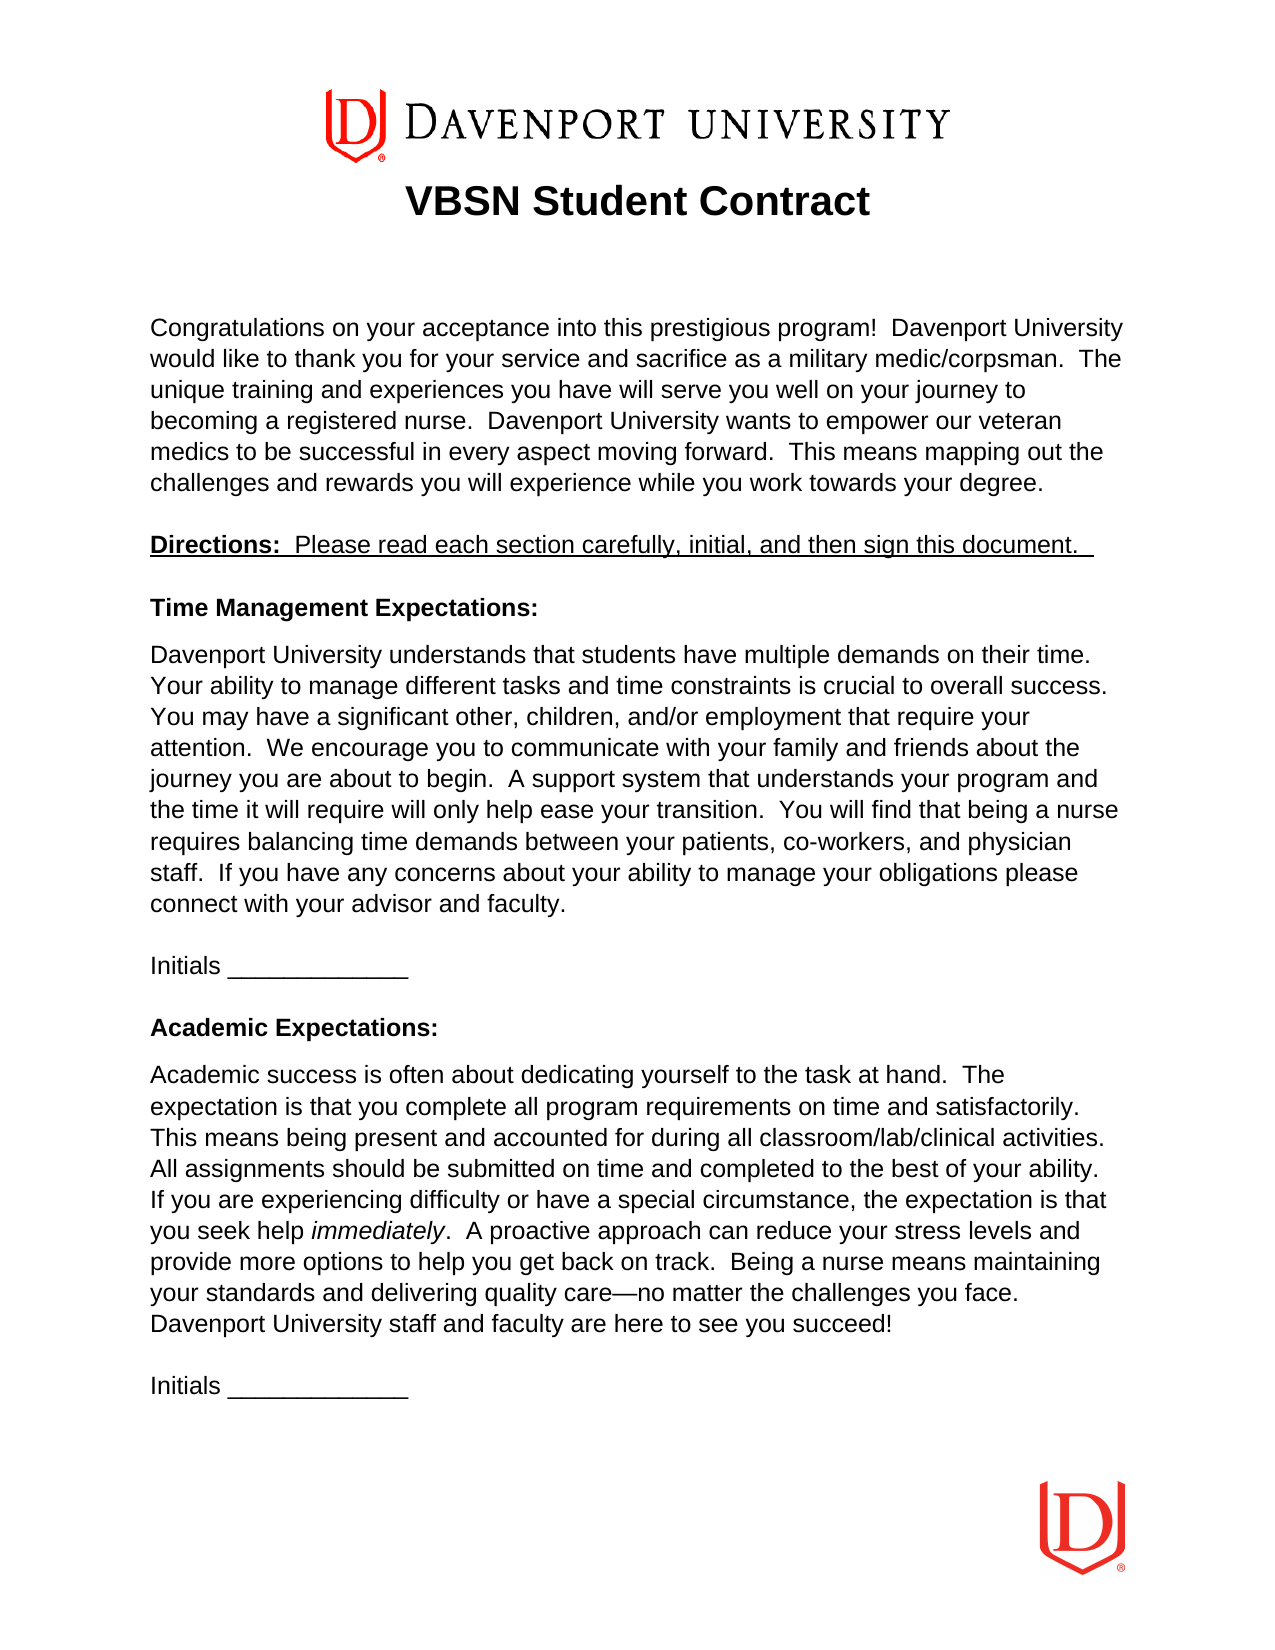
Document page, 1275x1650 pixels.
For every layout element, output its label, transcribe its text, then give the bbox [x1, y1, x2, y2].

picture [1039, 1481, 1125, 1575]
picture [201, 75, 1074, 177]
text Academic success is often about dedicating yourself to the task at hand. The expectation is that you complete all program requirements on time and satisfactorily. This means being present and accounted for during all classroom/lab/clinical activities. All assignments should be submitted on time and completed to the best of your ability. If you are experiencing difficulty or have a special circumstance, the expectation is that you seek help immediately. A proactive approach can reduce your stress levels and provide more options to help you get back on track. Being a nurse means maintaining your standards and delivering quality care—no matter the challenges you face. Davenport University staff and faculty are here to see you succeed! Initials _____________ [150, 1060, 1125, 1399]
text VBSN Student Contract [150, 176, 1125, 224]
text Davenport University understands that students have multiple demands on their time. Your ability to manage different tasks and time constraints is crucial to overall success. You may have a significant other, children, and/or employment that require your attention. We encourage you to communicate with your family and friends about the journey you are about to begin. A support system that understands your program and the time it will require will only help ease your transition. You will find that being a nurse requires balancing time demands between your patients, co-workers, and physician staff. If you have any concerns about your ability to manage your obligations please connect with your advisor and faculty. Initials _____________ Academic Expectations: [150, 640, 1125, 1041]
text Congratulations on your acceptance into this prestigious program! Davenport University would like to thank you for your service and sacrifice as a military medic/corpsman. The unique training and experiences you have will serve you well on your journey to becoming a registered nurse. Davenport University wants to empower our veteran medics to be successful in every aspect moving forward. This means mapping out the challenges and rewards you will experience while you work towards your degree. Directions: Please read each section carefully, initial, and then sign this document. Time Management Expectations: [150, 313, 1125, 621]
